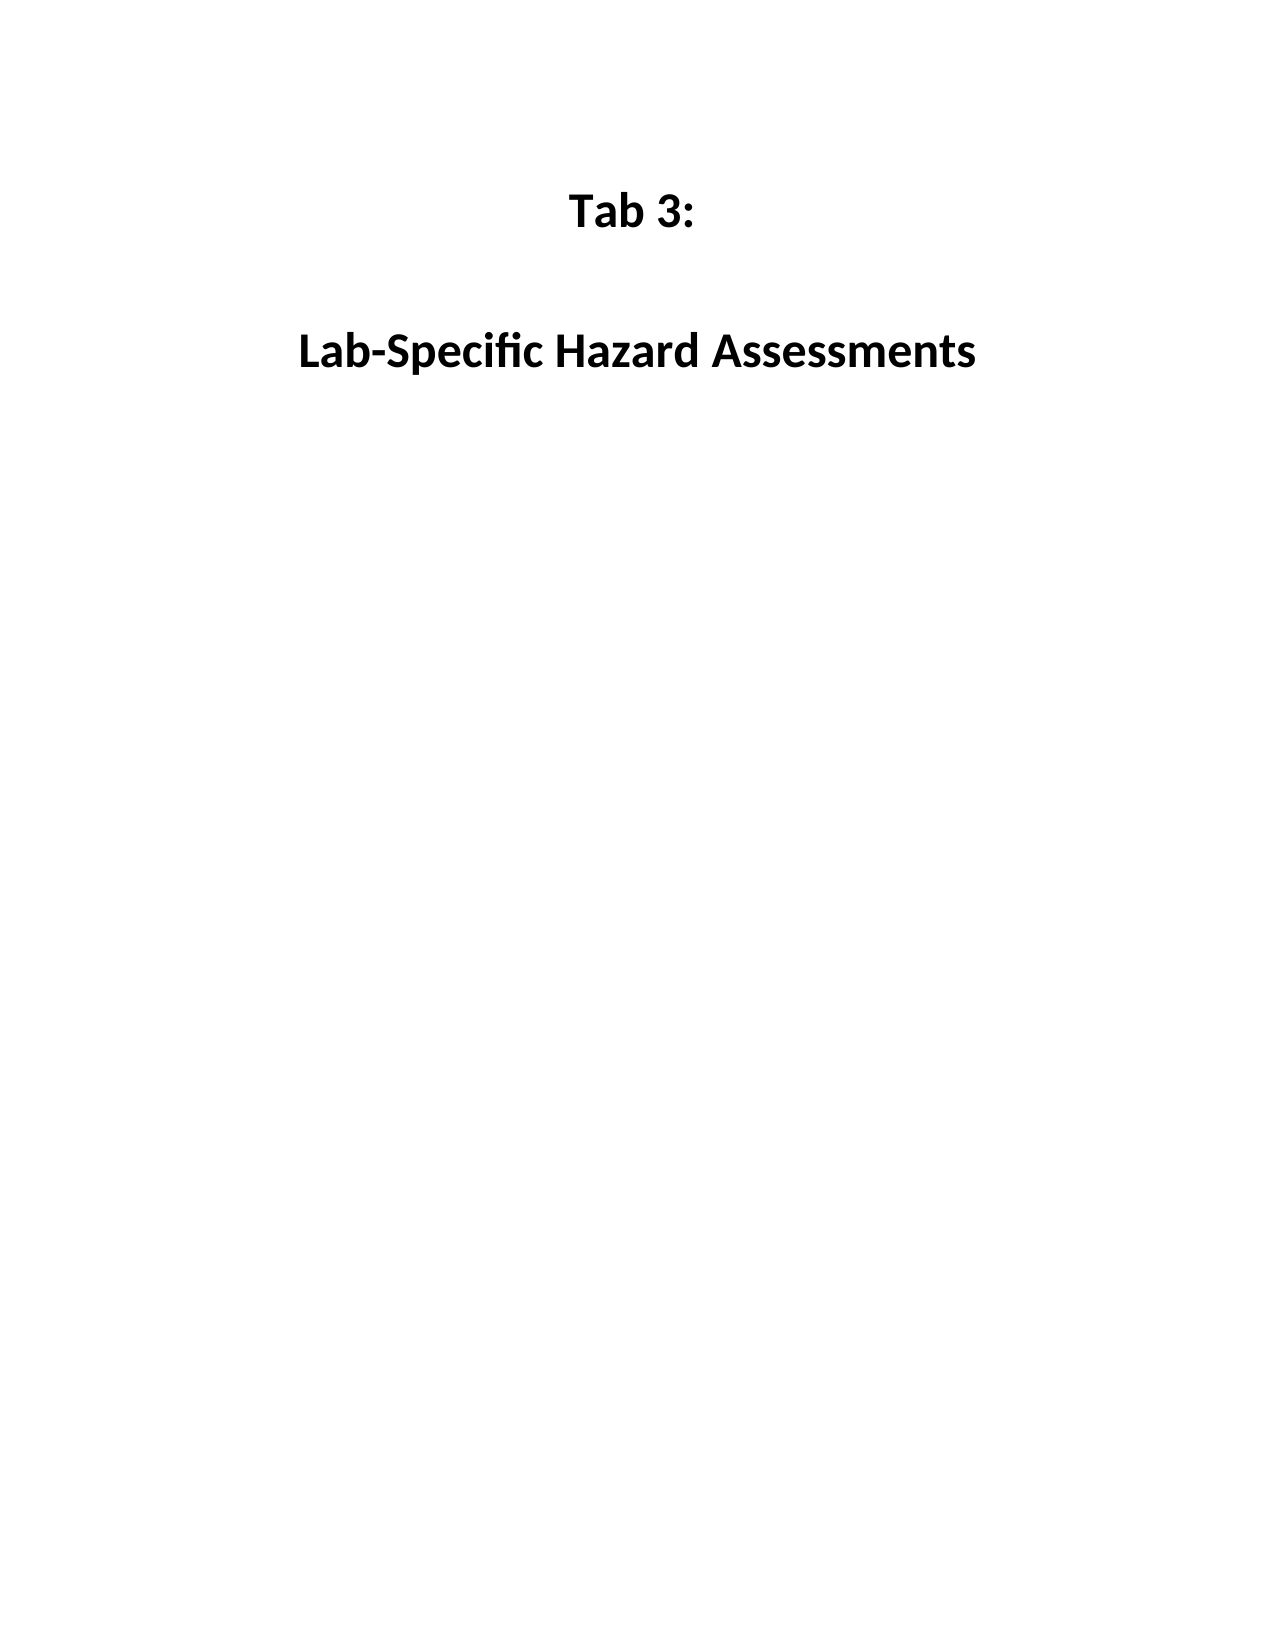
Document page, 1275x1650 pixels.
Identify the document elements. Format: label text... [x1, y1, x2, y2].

subtitle Tab 3: Lab-Specific Hazard Assessments [150, 179, 1125, 380]
